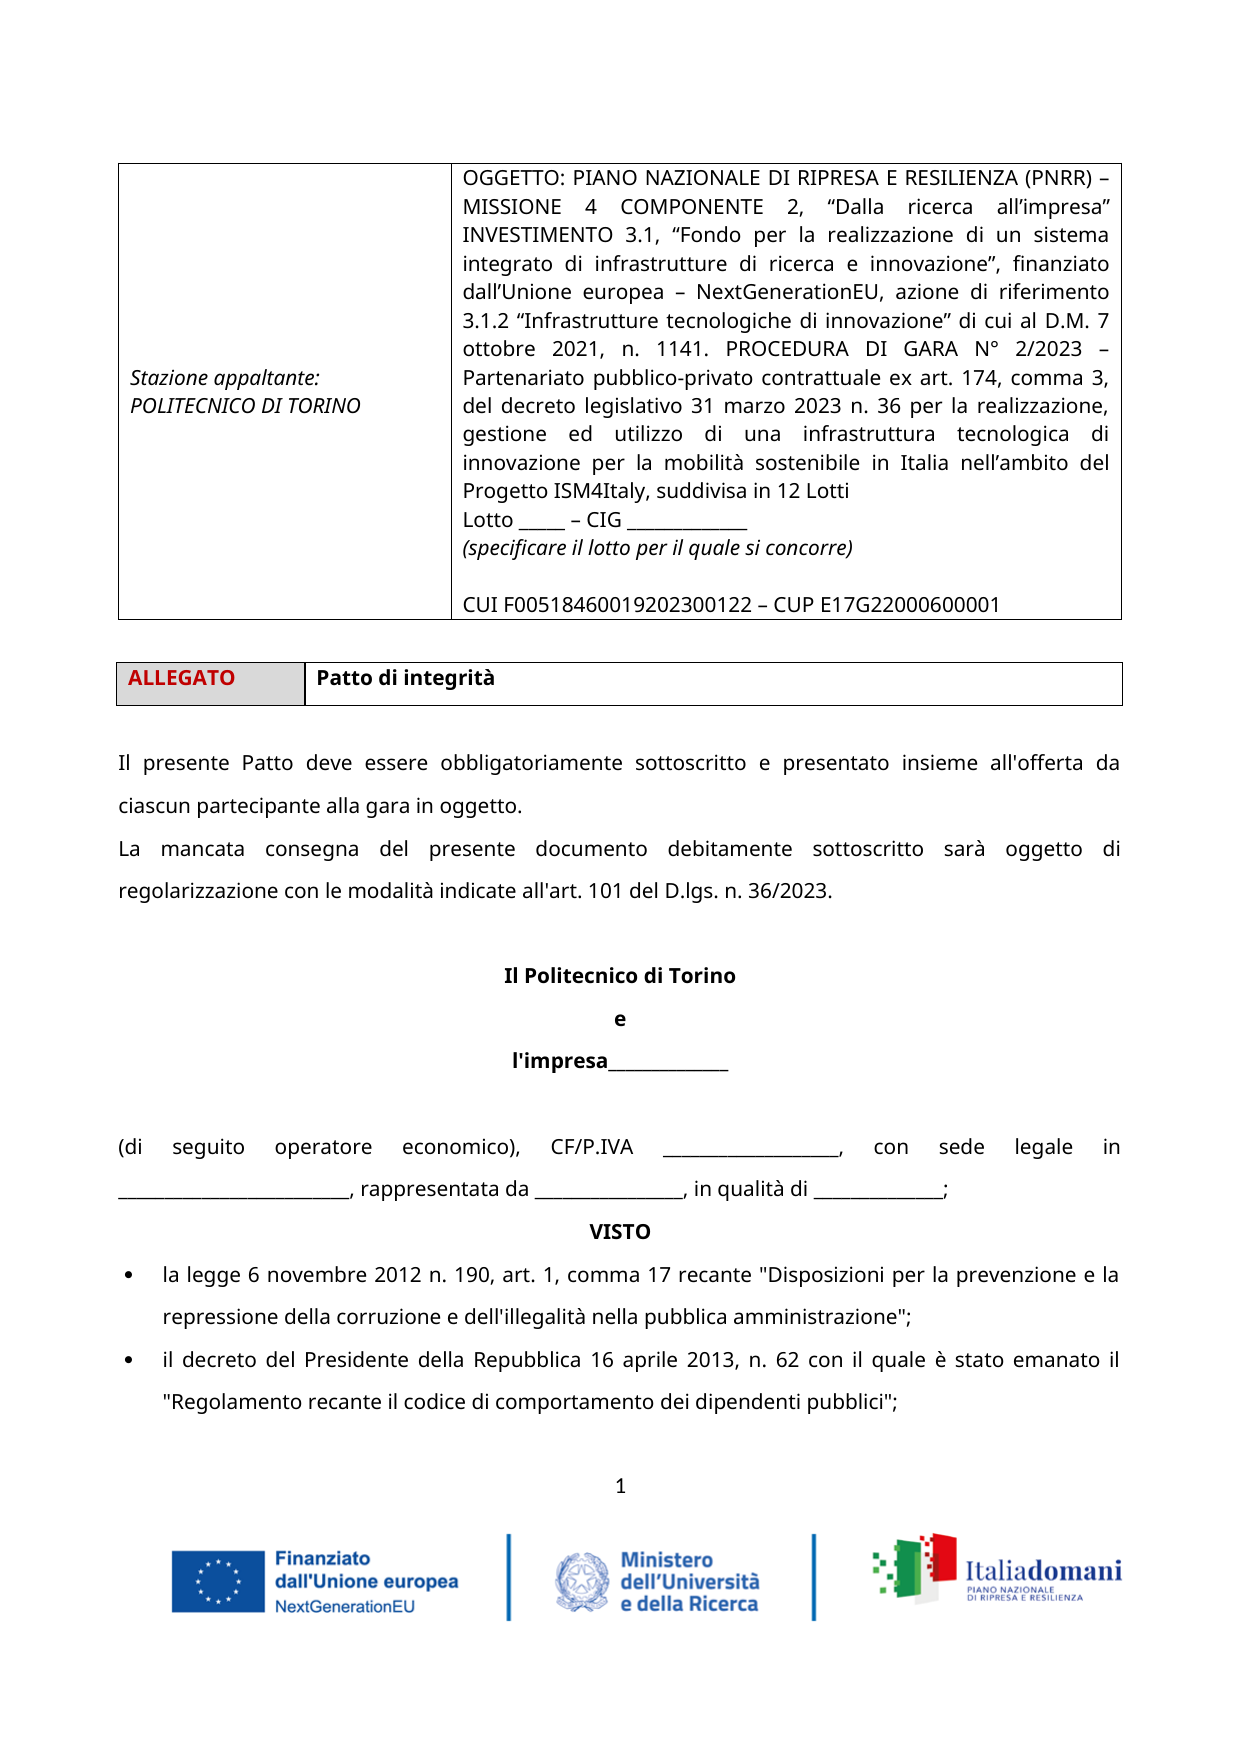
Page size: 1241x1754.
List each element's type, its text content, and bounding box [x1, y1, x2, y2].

text VISTO [118, 1217, 1122, 1246]
picture [118, 1527, 1178, 1625]
text Il Politecnico di Torino [118, 961, 1122, 990]
table_header ALLEGATO [117, 663, 304, 705]
list il decreto del Presidente della Repubblica 16 aprile 2013, n. 62 con il quale è stato emanato il "Regolamento recante il codice di comportamento dei dipendenti pubblici"; [125, 1345, 1122, 1416]
table_header Patto di integrità [306, 663, 1122, 705]
text (di seguito operatore economico), CF/P.IVA ___________________, con sede legale in _________________________, rappresentata da ________________, in qualità di ______________; [118, 1132, 1122, 1203]
list la legge 6 novembre 2012 n. 190, art. 1, comma 17 recante "Disposizioni per la prevenzione e la repressione della corruzione e dell'illegalità nella pubblica amministrazione"; [125, 1260, 1122, 1331]
text l'impresa______________ [118, 1047, 1122, 1075]
text Il presente Patto deve essere obbligatoriamente sottoscritto e presentato insieme all'offerta da ciascun partecipante alla gara in oggetto. [118, 748, 1122, 819]
text e [118, 1004, 1122, 1032]
table_header OGGETTO: PIANO NAZIONALE DI RIPRESA E RESILIENZA (PNRR) – MISSIONE 4 COMPONENTE 2, “Dalla ricerca all’impresa” INVESTIMENTO 3.1, “Fondo per la realizzazione di un sistema integrato di infrastrutture di ricerca e innovazione”, finanziato dall’Unione europea – NextGenerationEU, azione di riferimento 3.1.2 “Infrastrutture tecnologiche di innovazione” di cui al D.M. 7 ottobre 2021, n. 1141. PROCEDURA DI GARA N° 2/2023 – Partenariato pubblico-privato contrattuale ex art. 174, comma 3, del decreto legislativo 31 marzo 2023 n. 36 per la realizzazione, gestione ed utilizzo di una infrastruttura tecnologica di innovazione per la mobilità sostenibile in Italia nell’ambito del Progetto ISM4Italy, suddivisa in 12 Lotti Lotto _____ – CIG _____________ (specificare il lotto per il quale si concorre) CUI F00518460019202300122 – CUP E17G22000600001 [452, 164, 1121, 618]
text La mancata consegna del presente documento debitamente sottoscritto sarà oggetto di regolarizzazione con le modalità indicate all'art. 101 del D.lgs. n. 36/2023. [118, 834, 1122, 905]
table_header Stazione appaltante: POLITECNICO DI TORINO [119, 164, 451, 618]
